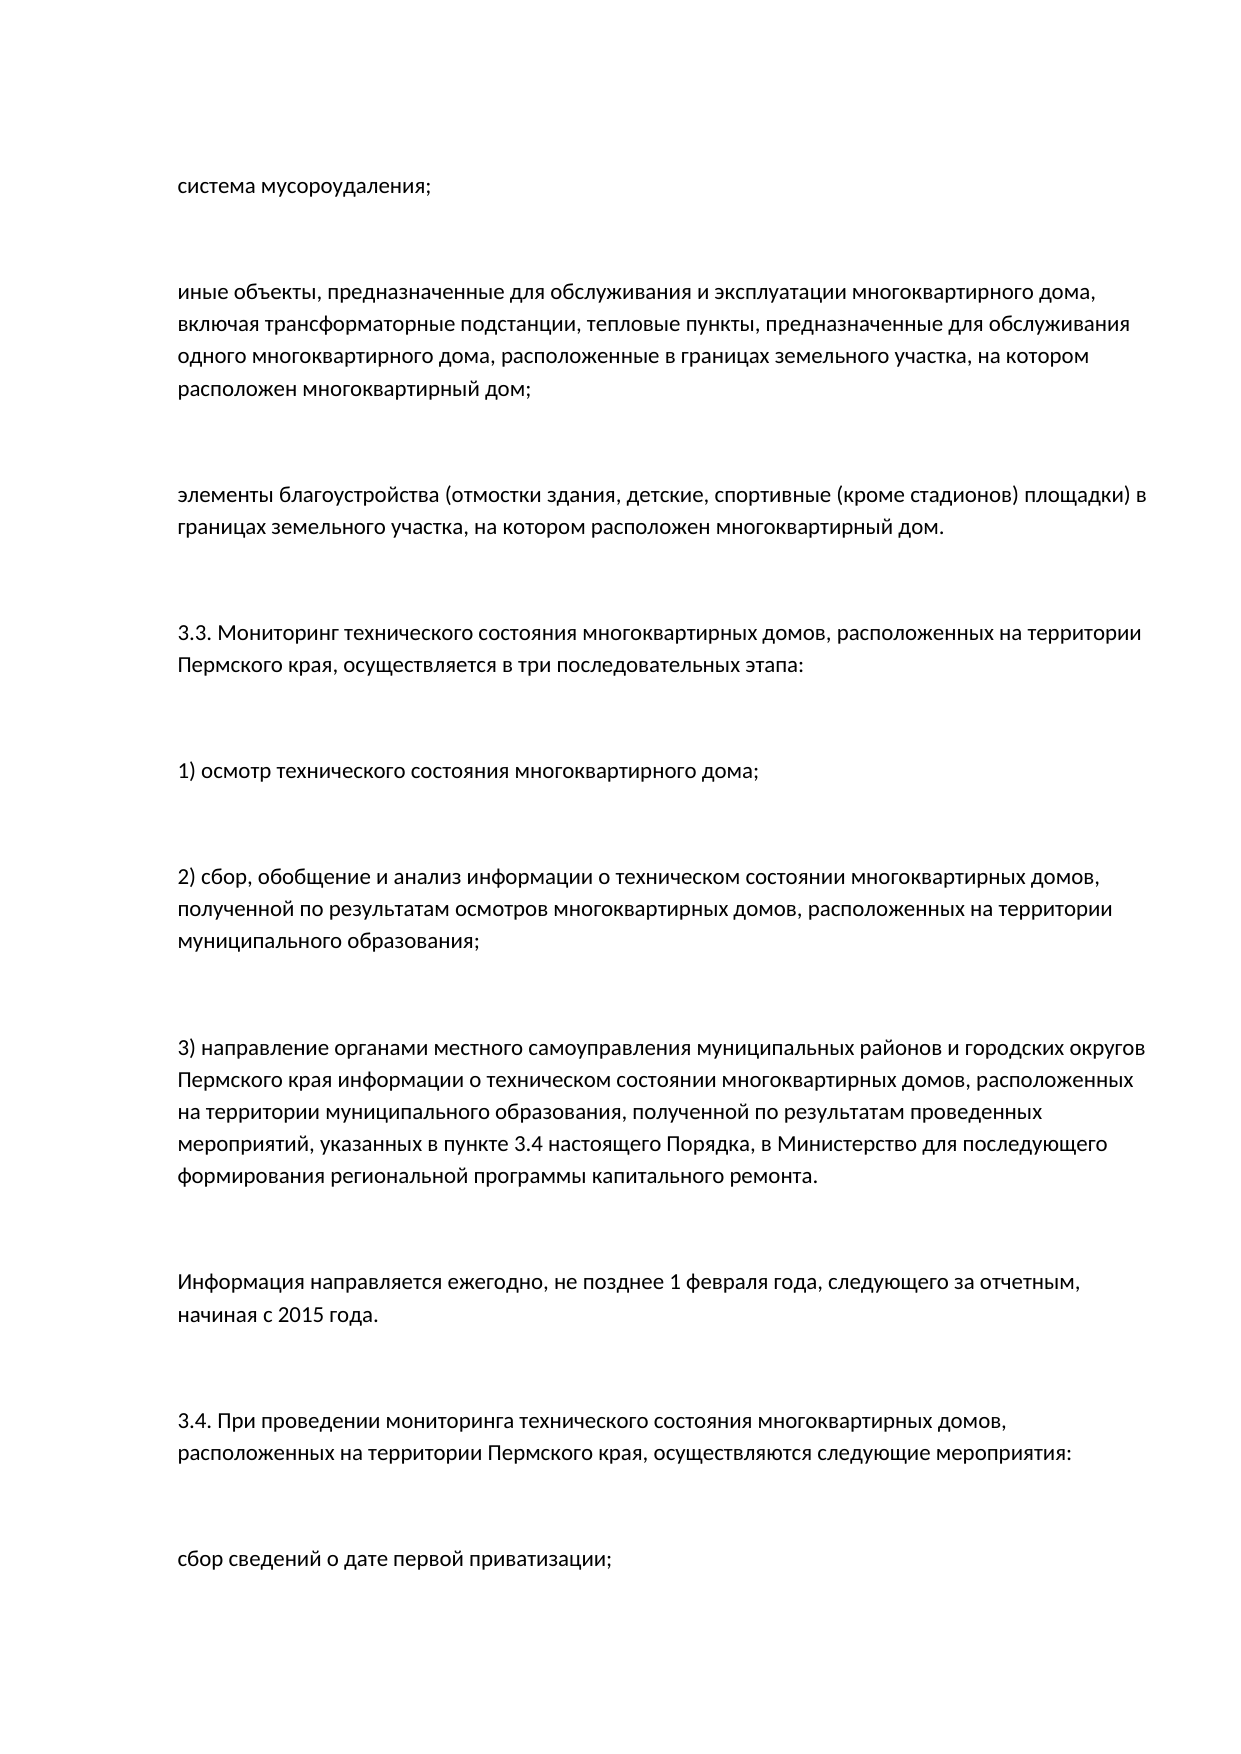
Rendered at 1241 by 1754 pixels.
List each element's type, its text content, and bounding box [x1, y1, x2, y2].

text иные объекты, предназначенные для обслуживания и эксплуатации многоквартирного дома, включая трансформаторные подстанции, тепловые пункты, предназначенные для обслуживания одного многоквартирного дома, расположенные в границах земельного участка, на котором расположен многоквартирный дом; [177, 277, 1152, 402]
text 3.4. При проведении мониторинга технического состояния многоквартирных домов, расположенных на территории Пермского края, осуществляются следующие мероприятия: [177, 1406, 1152, 1466]
text 2) сбор, обобщение и анализ информации о техническом состоянии многоквартирных домов, полученной по результатам осмотров многоквартирных домов, расположенных на территории муниципального образования; [177, 862, 1152, 955]
text Информация направляется ежегодно, не позднее 1 февраля года, следующего за отчетным, начиная с 2015 года. [177, 1267, 1152, 1328]
text 3) направление органами местного самоуправления муниципальных районов и городских округов Пермского края информации о техническом состоянии многоквартирных домов, расположенных на территории муниципального образования, полученной по результатам проведенных мероприятий, указанных в пункте 3.4 настоящего Порядка, в Министерство для последующего формирования региональной программы капитального ремонта. [177, 1033, 1152, 1189]
text сбор сведений о дате первой приватизации; [177, 1544, 1152, 1572]
text система мусороудаления; [177, 171, 1152, 199]
text элементы благоустройства (отмостки здания, детские, спортивные (кроме стадионов) площадки) в границах земельного участка, на котором расположен многоквартирный дом. [177, 480, 1152, 540]
text 3.3. Мониторинг технического состояния многоквартирных домов, расположенных на территории Пермского края, осуществляется в три последовательных этапа: [177, 618, 1152, 678]
text 1) осмотр технического состояния многоквартирного дома; [177, 756, 1152, 784]
